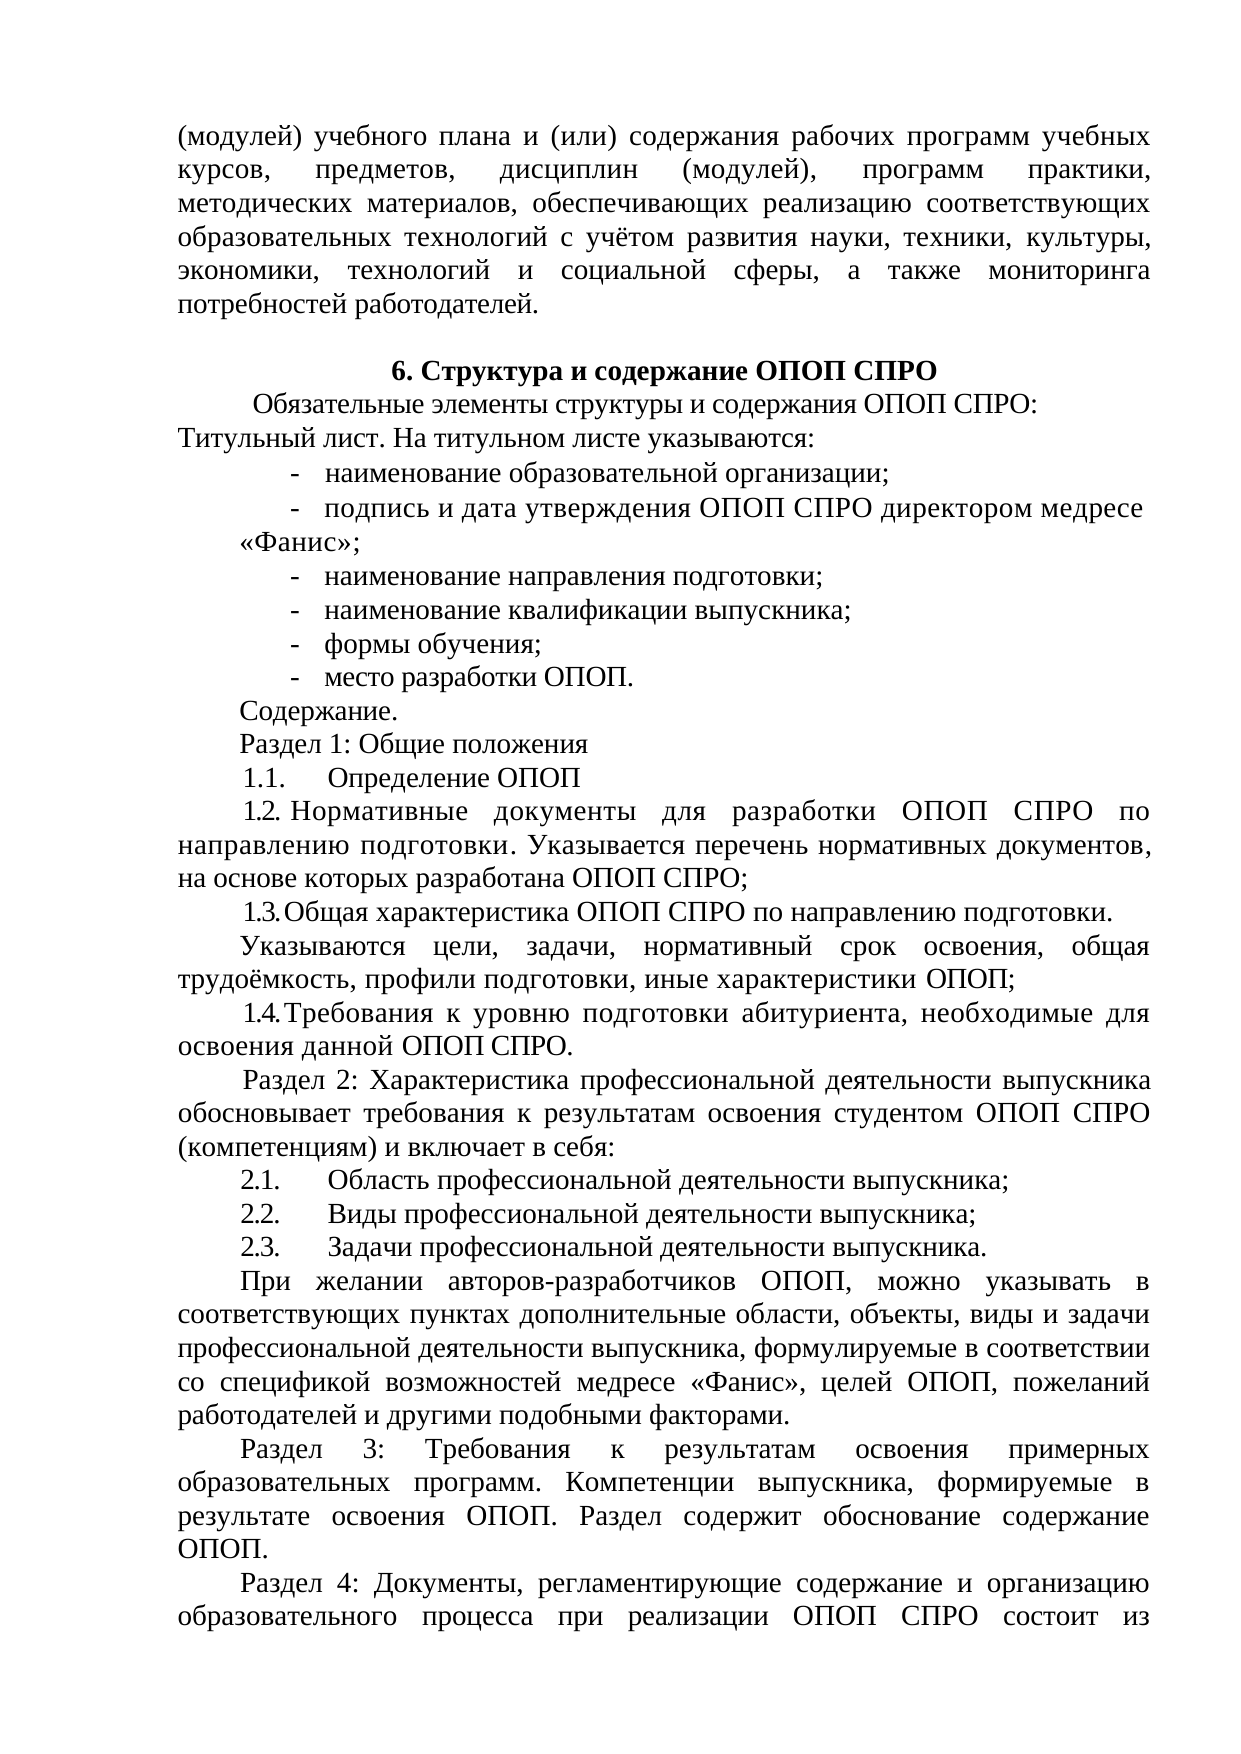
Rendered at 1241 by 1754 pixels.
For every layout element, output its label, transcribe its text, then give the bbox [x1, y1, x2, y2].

text 6. Структура и содержание ОПОП СПРО [177, 353, 1152, 386]
list формы обучения; [290, 626, 1152, 659]
list подпись и дата утверждения ОПОП СПРО директором медресе «Фанис»; [239, 490, 1152, 557]
list Виды профессиональной деятельности выпускника; [240, 1196, 1152, 1229]
list Задачи профессиональной деятельности выпускника. [240, 1229, 1152, 1263]
text При желании авторов-разработчиков ОПОП, можно указывать в соответствующих пунктах дополнительные области, объекты, виды и задачи профессиональной деятельности выпускника, формулируемые в соответствии со спецификой возможностей медресе «Фанис», целей ОПОП, пожеланий работодателей и другими подобными факторами. [177, 1263, 1150, 1431]
text Содержание. [239, 693, 624, 726]
list наименование квалификации выпускника; [290, 592, 1152, 625]
text Раздел 2: Характеристика профессиональной деятельности выпускника обосновывает требования к результатам освоения студентом ОПОП СПРО (компетенциям) и включает в себя: [178, 1062, 1152, 1162]
list наименование направления подготовки; [290, 558, 1152, 591]
text Раздел 3: Требования к результатам освоения примерных образовательных программ. Компетенции выпускника, формируемые в результате освоения ОПОП. Раздел содержит обоснование содержание ОПОП. [177, 1431, 1150, 1565]
list место разработки ОПОП. [239, 659, 959, 693]
text Раздел 1: Общие положения [239, 726, 624, 760]
text Титульный лист. На титульном листе указываются: [177, 420, 1152, 453]
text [177, 1565, 1150, 1632]
text 1.4. Требования к уровню подготовки абитуриента, необходимые для освоения данной ОПОП СПРО. [178, 995, 1152, 1062]
list Область профессиональной деятельности выпускника; [240, 1162, 1152, 1196]
list Определение ОПОП [242, 760, 1152, 793]
text 1.2. Нормативные документы для разработки ОПОП СПРО по направлению подготовки. Указывается перечень нормативных документов, на основе которых разработана ОПОП СПРО; [178, 793, 1152, 894]
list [177, 118, 1152, 319]
text 1.3. Общая характеристика ОПОП СПРО по направлению подготовки. [242, 894, 1152, 928]
text Указываются цели, задачи, нормативный срок освоения, общая трудоёмкость, профили подготовки, иные характеристики ОПОП; [178, 928, 1151, 995]
list наименование образовательной организации; [290, 456, 1152, 489]
text Обязательные элементы структуры и содержания ОПОП СПРО: [177, 386, 1152, 420]
